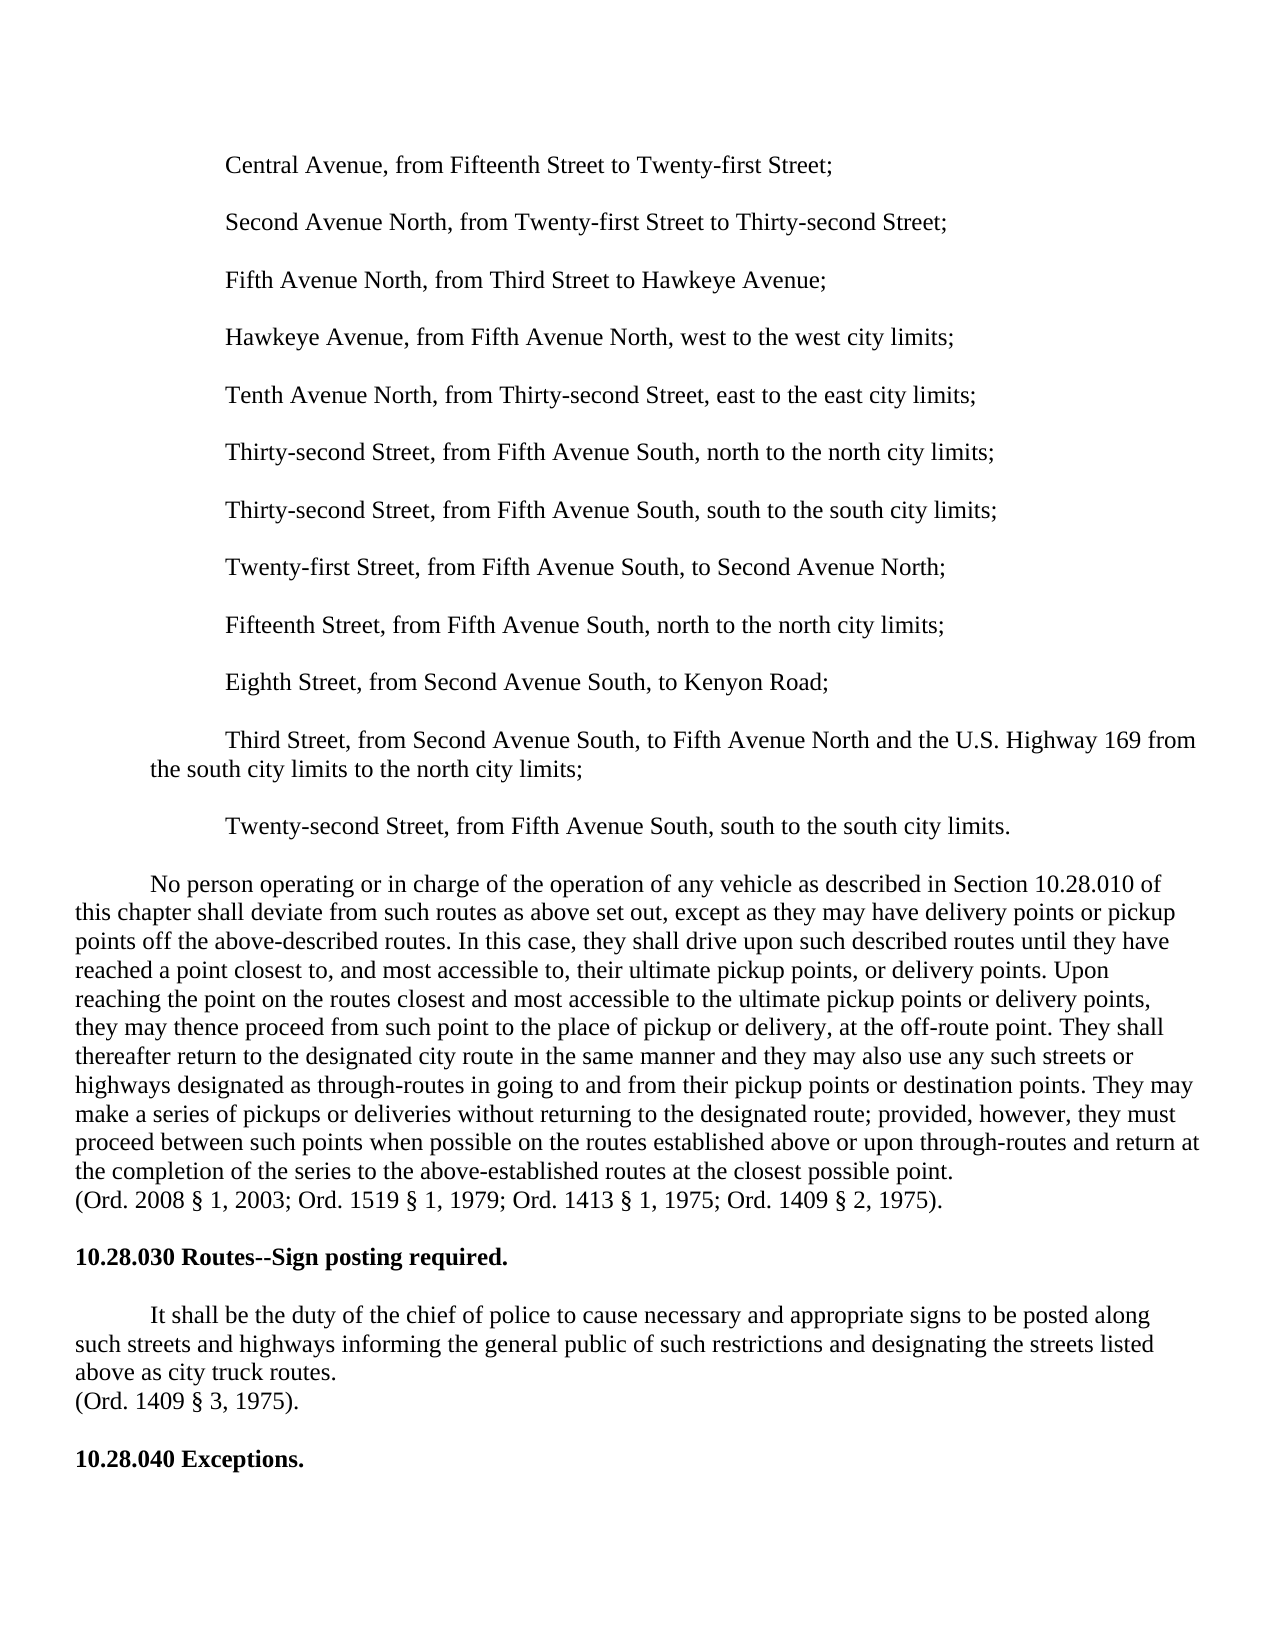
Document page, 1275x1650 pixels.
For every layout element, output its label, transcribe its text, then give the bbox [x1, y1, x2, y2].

text (Ord. 1409 § 3, 1975). [75, 1386, 1200, 1415]
text 10.28.030 Routes--Sign posting required. [75, 1242, 1200, 1271]
text Fifteenth Street, from Fifth Avenue South, north to the north city limits; [150, 610, 1200, 639]
text Central Avenue, from Fifteenth Street to Twenty-first Street; [150, 150, 1200, 179]
text Hawkeye Avenue, from Fifth Avenue North, west to the west city limits; [150, 322, 1200, 351]
text Twenty-first Street, from Fifth Avenue South, to Second Avenue North; [150, 552, 1200, 581]
text Twenty-second Street, from Fifth Avenue South, south to the south city limits. [150, 811, 1200, 840]
text Thirty-second Street, from Fifth Avenue South, north to the north city limits; [150, 437, 1200, 466]
text No person operating or in charge of the operation of any vehicle as described in Section 10.28.010 of this chapter shall deviate from such routes as above set out, except as they may have delivery points or pickup points off the above-described routes. In this case, they shall drive upon such described routes until they have reached a point closest to, and most accessible to, their ultimate pickup points, or delivery points. Upon reaching the point on the routes closest and most accessible to the ultimate pickup points or delivery points, they may thence proceed from such point to the place of pickup or delivery, at the off-route point. They shall thereafter return to the designated city route in the same manner and they may also use any such streets or highways designated as through-routes in going to and from their pickup points or destination points. They may make a series of pickups or deliveries without returning to the designated route; provided, however, they must proceed between such points when possible on the routes established above or upon through-routes and return at the completion of the series to the above-established routes at the closest possible point. [75, 869, 1200, 1185]
text Second Avenue North, from Twenty-first Street to Thirty-second Street; [150, 207, 1200, 236]
text Tenth Avenue North, from Thirty-second Street, east to the east city limits; [150, 380, 1200, 409]
text Fifth Avenue North, from Third Street to Hawkeye Avenue; [150, 265, 1200, 294]
text 10.28.040 Exceptions. [75, 1444, 1200, 1472]
text Eighth Street, from Second Avenue South, to Kenyon Road; [150, 667, 1200, 696]
text (Ord. 2008 § 1, 2003; Ord. 1519 § 1, 1979; Ord. 1413 § 1, 1975; Ord. 1409 § 2, 1975). [75, 1185, 1200, 1214]
text Third Street, from Second Avenue South, to Fifth Avenue North and the U.S. Highway 169 from the south city limits to the north city limits; [150, 725, 1200, 782]
text It shall be the duty of the chief of police to cause necessary and appropriate signs to be posted along such streets and highways informing the general public of such restrictions and designating the streets listed above as city truck routes. [75, 1300, 1200, 1386]
text Thirty-second Street, from Fifth Avenue South, south to the south city limits; [150, 495, 1200, 524]
